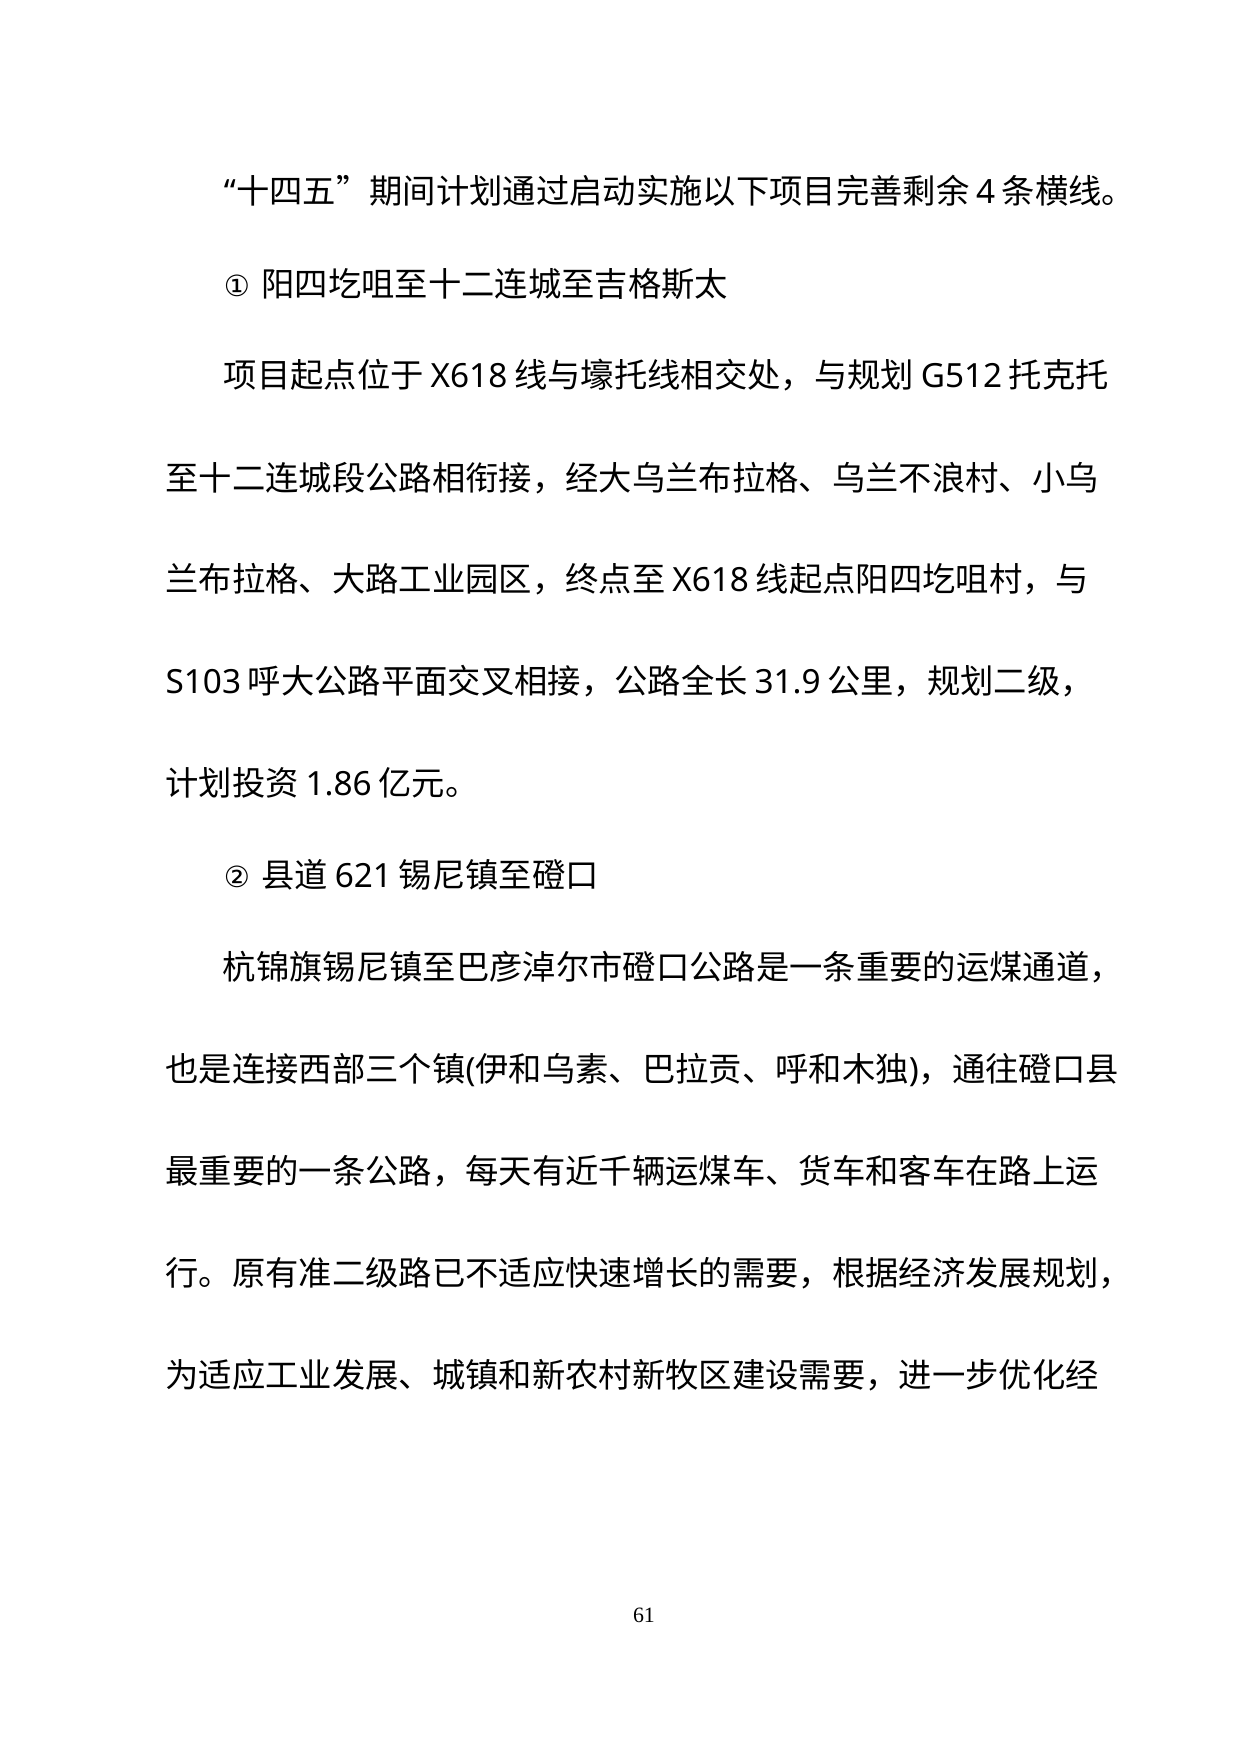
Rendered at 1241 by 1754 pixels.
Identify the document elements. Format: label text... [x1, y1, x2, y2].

text “十四五”期间计划通过启动实施以下项目完善剩余4条横线。 [165, 156, 1122, 223]
text 项目起点位于X618线与壕托线相交处，与规划G512托克托至十二连城段公路相衔接，经大乌兰布拉格、乌兰不浪村、小乌兰布拉格、大路工业园区，终点至X618线起点阳四圪咀村，与S103呼大公路平面交叉相接，公路全长31.9公里，规划二级，计划投资1.86亿元。 [165, 339, 1122, 815]
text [165, 931, 1122, 1407]
list 阳四圪咀至十二连城至吉格斯太 [224, 248, 1122, 316]
list 县道621锡尼镇至磴口 [224, 839, 1122, 907]
